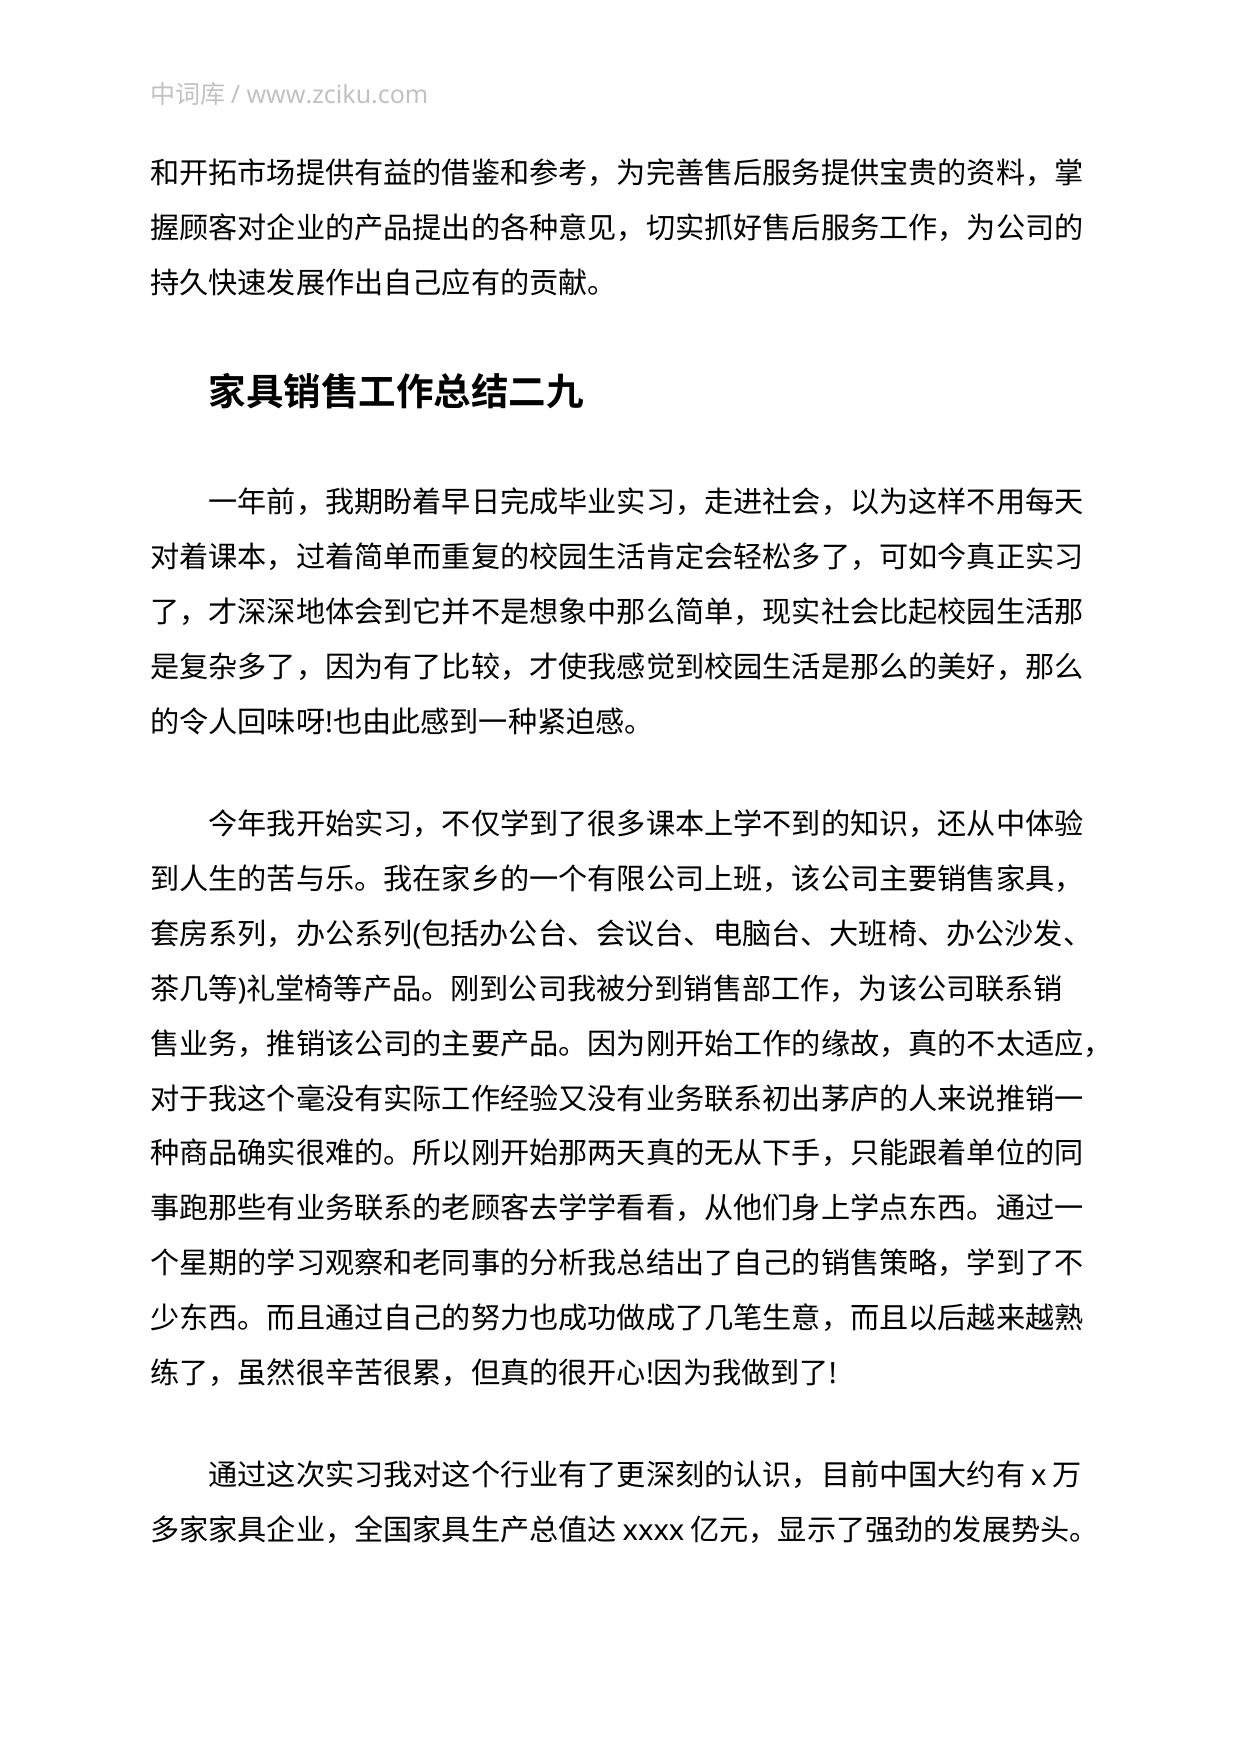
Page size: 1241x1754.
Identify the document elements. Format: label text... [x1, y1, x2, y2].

text 家具销售工作总结二九 [150, 362, 1090, 416]
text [150, 1452, 1090, 1549]
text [150, 150, 1090, 302]
text 今年我开始实习，不仅学到了很多课本上学不到的知识，还从中体验到人生的苦与乐。我在家乡的一个有限公司上班，该公司主要销售家具，套房系列，办公系列(包括办公台、会议台、电脑台、大班椅、办公沙发、茶几等)礼堂椅等产品。刚到公司我被分到销售部工作，为该公司联系销售业务，推销该公司的主要产品。因为刚开始工作的缘故，真的不太适应，对于我这个毫没有实际工作经验又没有业务联系初出茅庐的人来说推销一种商品确实很难的。所以刚开始那两天真的无从下手，只能跟着单位的同事跑那些有业务联系的老顾客去学学看看，从他们身上学点东西。通过一个星期的学习观察和老同事的分析我总结出了自己的销售策略，学到了不少东西。而且通过自己的努力也成功做成了几笔生意，而且以后越来越熟练了，虽然很辛苦很累，但真的很开心!因为我做到了! [150, 801, 1090, 1392]
text 一年前，我期盼着早日完成毕业实习，走进社会，以为这样不用每天对着课本，过着简单而重复的校园生活肯定会轻松多了，可如今真正实习了，才深深地体会到它并不是想象中那么简单，现实社会比起校园生活那是复杂多了，因为有了比较，才使我感觉到校园生活是那么的美好，那么的令人回味呀!也由此感到一种紧迫感。 [150, 479, 1090, 741]
